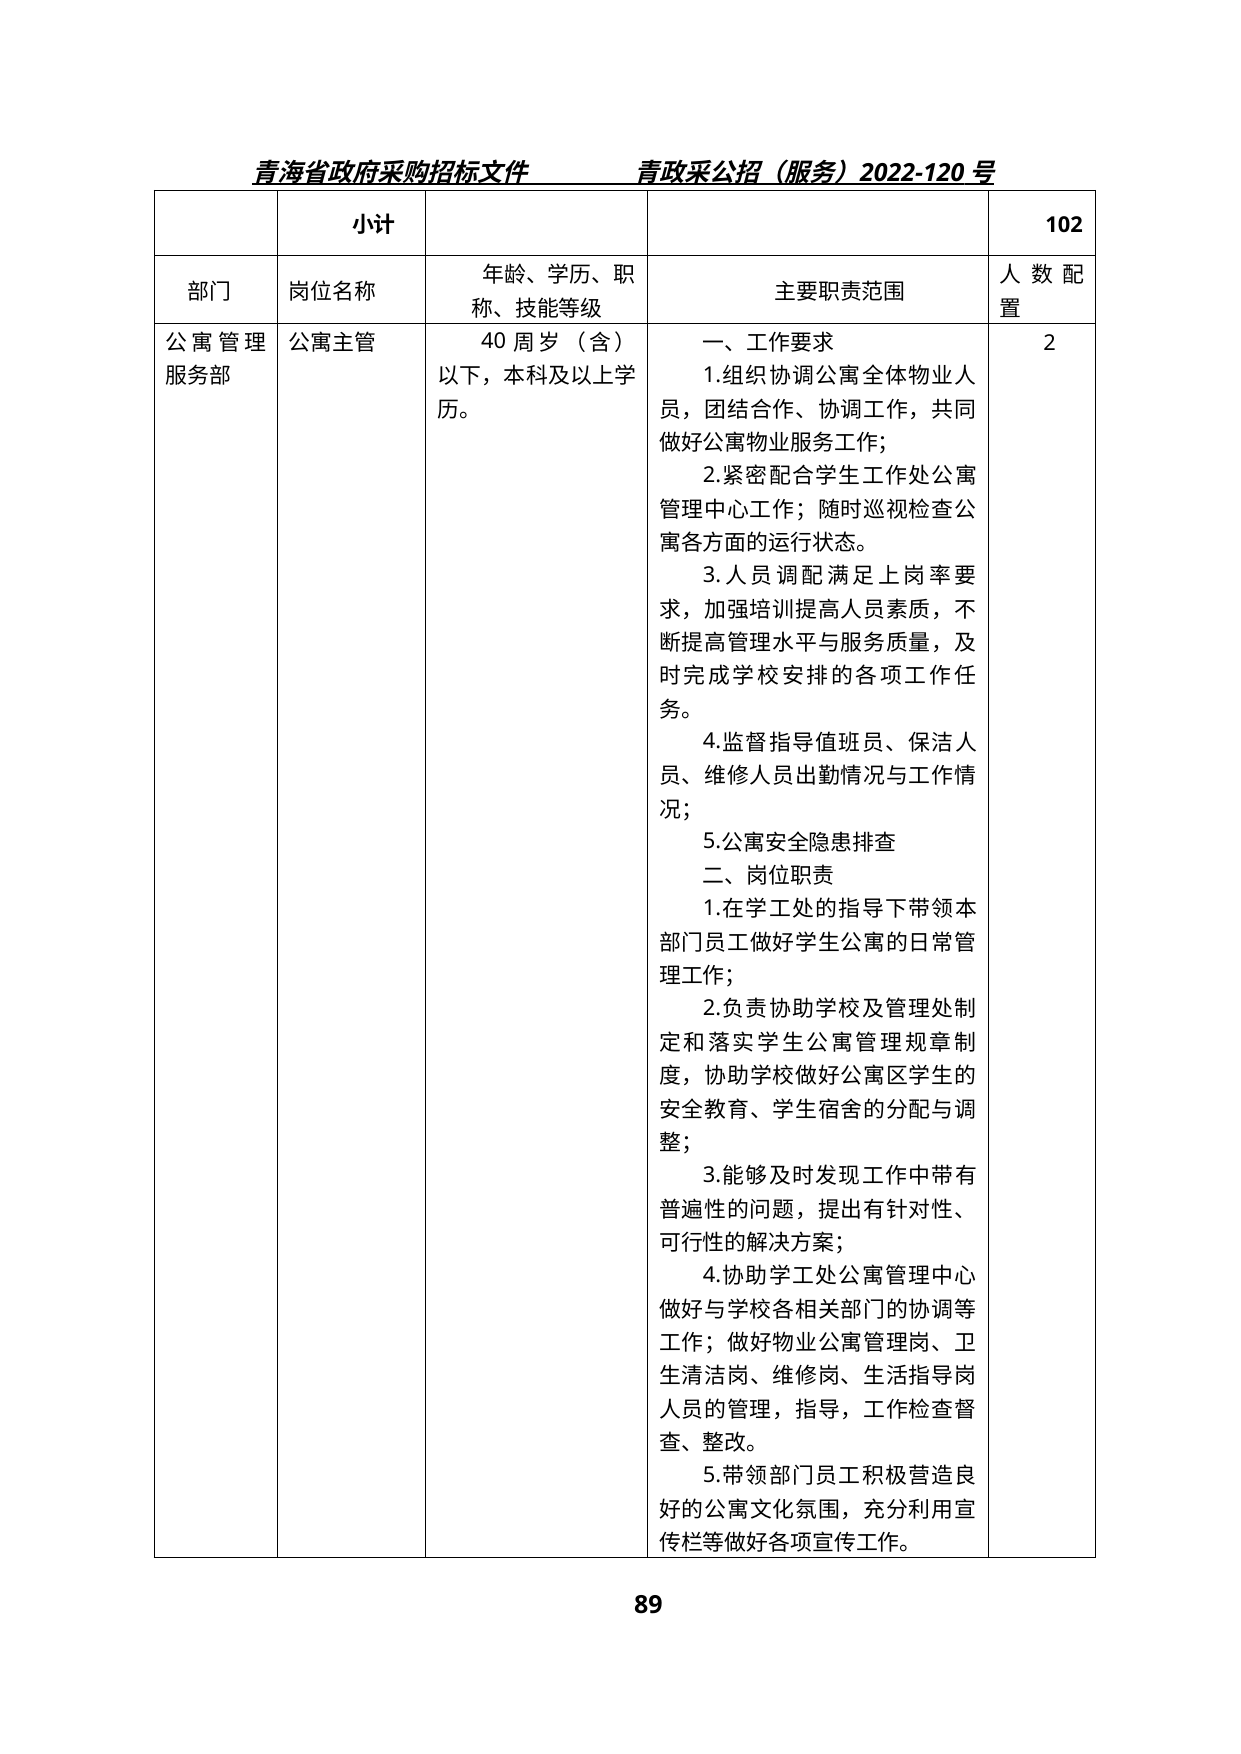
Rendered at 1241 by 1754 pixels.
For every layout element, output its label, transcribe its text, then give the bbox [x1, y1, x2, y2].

table_cell 年龄、学历、职称、技能等级 [426, 256, 647, 323]
table_cell [648, 191, 988, 255]
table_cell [648, 324, 988, 1557]
table_cell 40周岁（含）以下，本科及以上学历。 [426, 324, 647, 1557]
table_cell 公寓主管 [278, 324, 425, 1557]
table_cell 102 [989, 191, 1095, 255]
table_cell 公寓管理服务部 [155, 324, 277, 1557]
table_cell 人数配置 [989, 256, 1095, 323]
table_cell 2 [989, 324, 1095, 1557]
table_cell [426, 191, 647, 255]
table_cell 岗位名称 [278, 256, 425, 323]
table_cell 小计 [278, 191, 425, 255]
table_cell 主要职责范围 [648, 256, 988, 323]
table_cell 部门 [155, 256, 277, 323]
